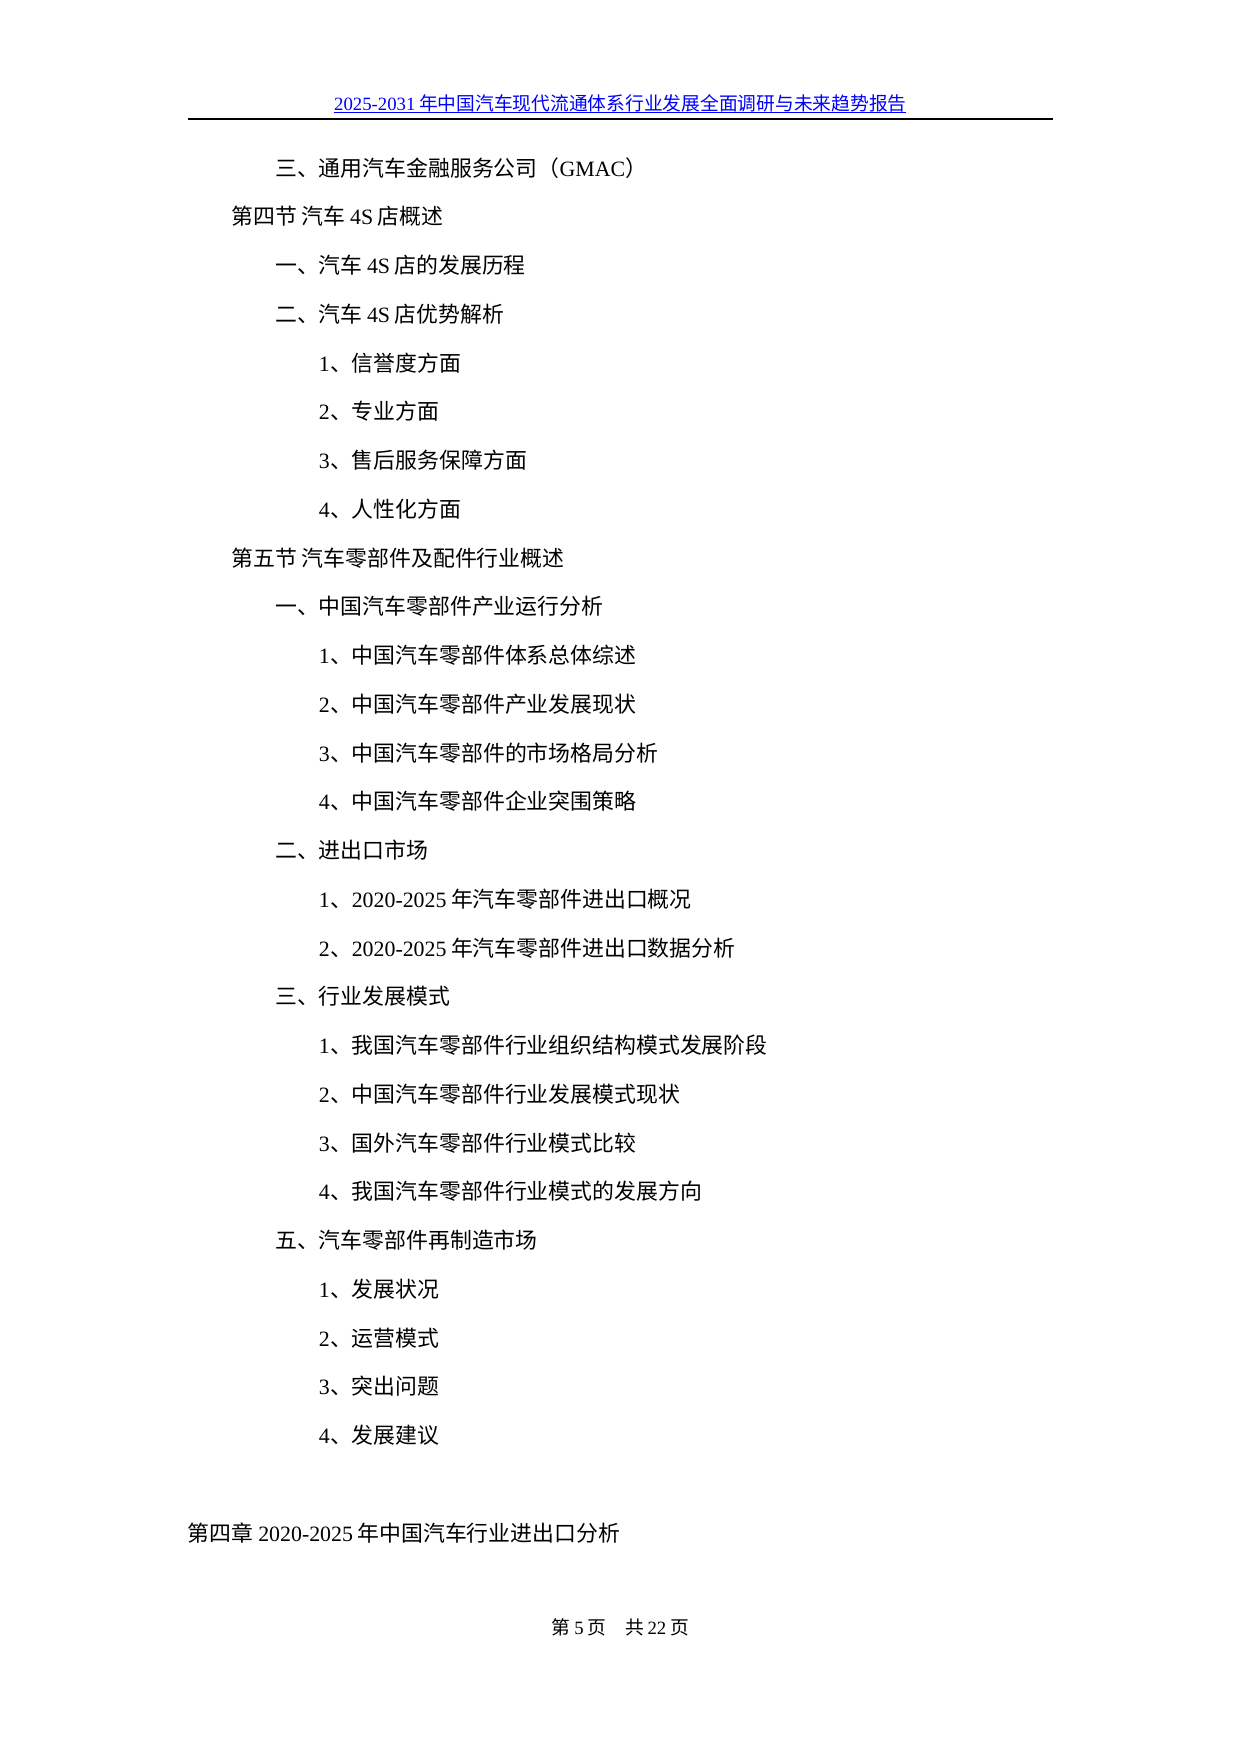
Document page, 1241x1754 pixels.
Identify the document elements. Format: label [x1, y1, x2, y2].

text [187, 150, 1053, 1548]
